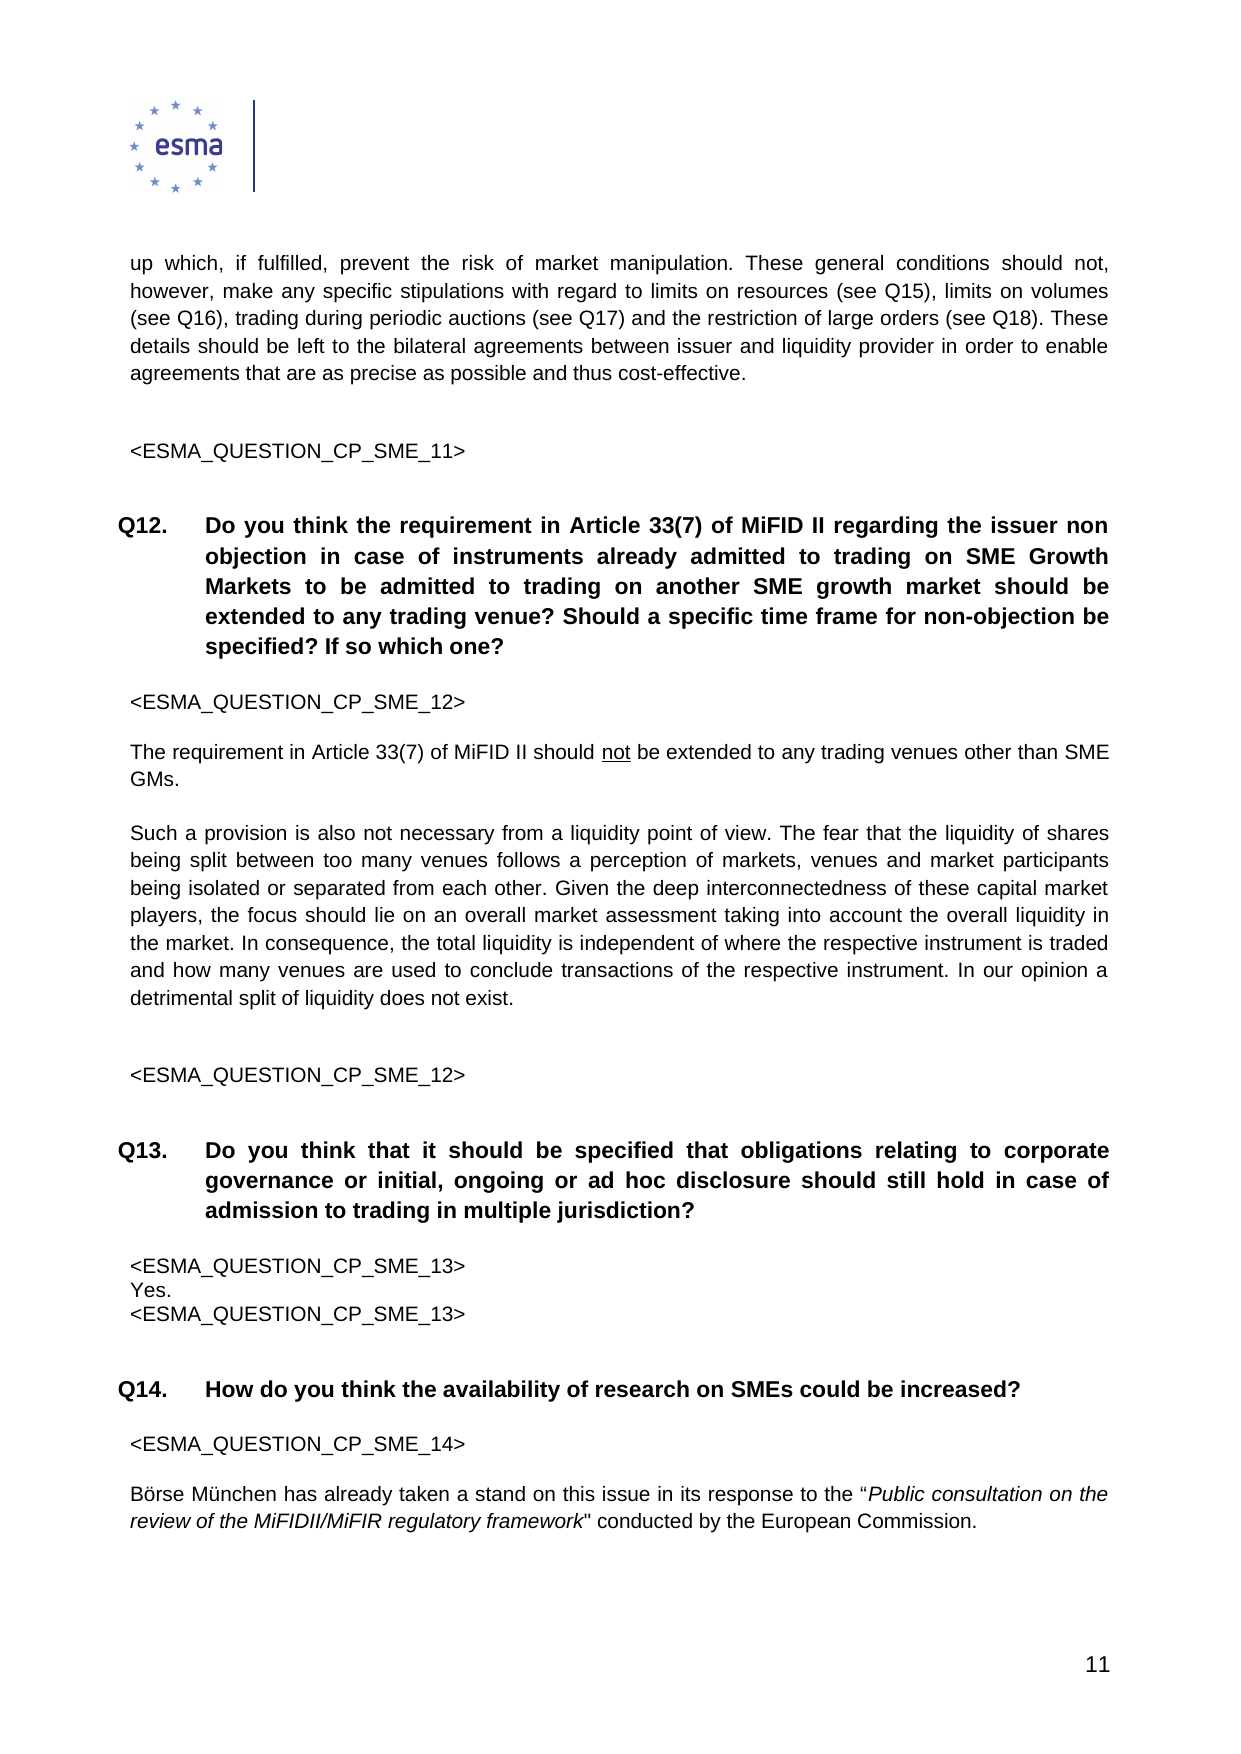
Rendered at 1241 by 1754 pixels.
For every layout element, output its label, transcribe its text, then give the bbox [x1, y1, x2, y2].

list Such a provision is also not necessary from a liquidity point of view. The fear that the liquidity of shares being split between too many venues follows a perception of markets, venues and market participants being isolated or separated from each other. Given the deep interconnectedness of these capital market players, the focus should lie on an overall market assessment taking into account the overall liquidity in the market. In consequence, the total liquidity is independent of where the respective instrument is traded and how many venues are used to conclude transactions of the respective instrument. In our opinion a detrimental split of liquidity does not exist. [130, 821, 1110, 1009]
list The requirement in Article 33(7) of MiFID II should not be extended to any trading venues other than SME GMs. [130, 739, 1110, 791]
text Do you think the requirement in Article 33(7) of MiFID II regarding the issuer non objection in case of instruments already admitted to trading on SME Growth Markets to be admitted to trading on another SME growth market should be extended to any trading venue? Should a specific time frame for non-objection be specified? If so which one? [167, 512, 1110, 660]
list Börse München has already taken a stand on this issue in its response to the “Public consultation on the review of the MiFIDII/MiFIR regulatory framework" conducted by the European Commission. [130, 1482, 1110, 1533]
picture [129, 100, 223, 193]
text <ESMA_QUESTION_CP_SME_11> [130, 438, 1110, 462]
text <ESMA_QUESTION_CP_SME_14> [130, 1432, 1110, 1456]
text Do you think that it should be specified that obligations relating to corporate governance or initial, ongoing or ad hoc disclosure should still hold in case of admission to trading in multiple jurisdiction? [167, 1137, 1110, 1224]
text How do you think the availability of research on SMEs could be increased? [167, 1376, 1110, 1402]
text <ESMA_QUESTION_CP_SME_12> [130, 689, 1110, 713]
text <ESMA_QUESTION_CP_SME_13> [130, 1254, 1110, 1278]
text Yes. [130, 1278, 1110, 1302]
text <ESMA_QUESTION_CP_SME_13> [130, 1302, 1110, 1326]
text <ESMA_QUESTION_CP_SME_12> [130, 1063, 1110, 1087]
